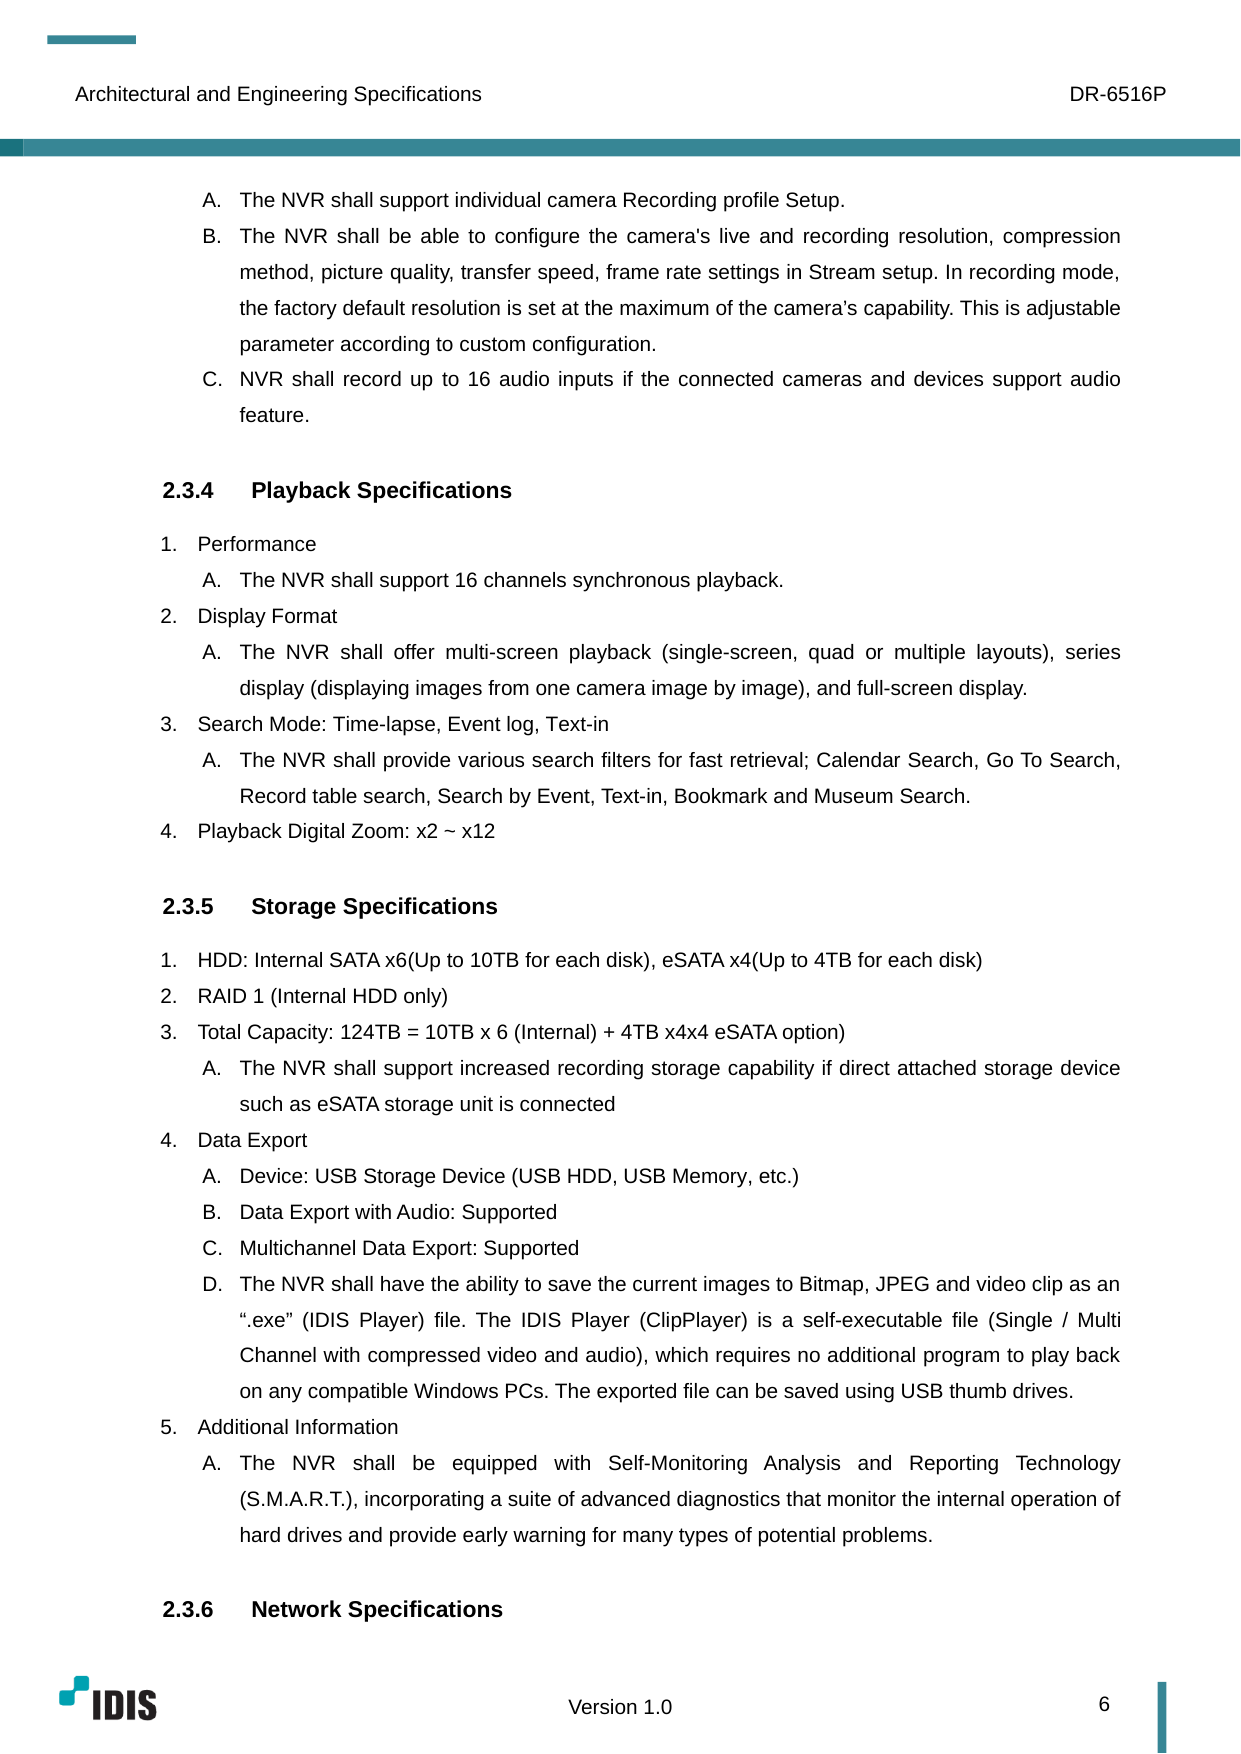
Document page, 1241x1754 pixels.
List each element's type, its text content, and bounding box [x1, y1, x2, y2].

list Performance [160, 532, 1122, 556]
picture [52, 1675, 175, 1723]
list Device: USB Storage Device (USB HDD, USB Memory, etc.) [202, 1164, 1122, 1188]
list The NVR shall offer multi-screen playback (single-screen, quad or multiple layouts), series display (displaying images from one camera image by image), and full-screen display. [202, 640, 1122, 699]
list NVR shall record up to 16 audio inputs if the connected cameras and devices support audio feature. [202, 367, 1122, 427]
subtitle Playback Specifications [162, 477, 1122, 503]
subtitle Storage Specifications [162, 893, 1122, 919]
list Additional Information [160, 1415, 1122, 1439]
list The NVR shall provide various search filters for fast retrieval; Calendar Search, Go To Search, Record table search, Search by Event, Text-in, Bookmark and Museum Search. [202, 747, 1122, 807]
list RAID 1 (Internal HDD only) [160, 984, 1122, 1008]
list The NVR shall support individual camera Recording profile Setup. [202, 188, 1122, 212]
list Search Mode: Time-lapse, Event log, Text-in [160, 712, 1122, 736]
list The NVR shall have the ability to save the current images to Bitmap, JPEG and video clip as an “.exe” (IDIS Player) file. The IDIS Player (ClipPlayer) is a self-executable file (Single / Multi Channel with compressed video and audio), which requires no additional program to play back on any compatible Windows PCs. The exported file can be saved using USB thumb drives. [202, 1271, 1122, 1403]
list The NVR shall support increased recording storage capability if direct attached storage device such as eSATA storage unit is connected [202, 1056, 1122, 1116]
list Total Capacity: 124TB = 10TB x 6 (Internal) + 4TB x4x4 eSATA option) [160, 1020, 1122, 1044]
list The NVR shall be able to configure the camera's live and recording resolution, compression method, picture quality, transfer speed, frame rate settings in Stream setup. In recording mode, the factory default resolution is set at the maximum of the camera’s capability. This is adjustable parameter according to custom configuration. [202, 223, 1122, 355]
list The NVR shall support 16 channels synchronous playback. [202, 568, 1122, 592]
list Display Format [160, 604, 1122, 628]
list HDD: Internal SATA x6(Up to 10TB for each disk), eSATA x4(Up to 4TB for each disk) [160, 948, 1122, 972]
list Multichannel Data Export: Supported [202, 1236, 1122, 1259]
list Playback Digital Zoom: x2 ~ x12 [160, 819, 1122, 843]
list Data Export [160, 1128, 1122, 1152]
subtitle Network Specifications [162, 1596, 1122, 1623]
list Data Export with Audio: Supported [202, 1199, 1122, 1223]
list The NVR shall be equipped with Self-Monitoring Analysis and Reporting Technology (S.M.A.R.T.), incorporating a suite of advanced diagnostics that monitor the internal operation of hard drives and provide early warning for many types of potential problems. [202, 1451, 1122, 1547]
